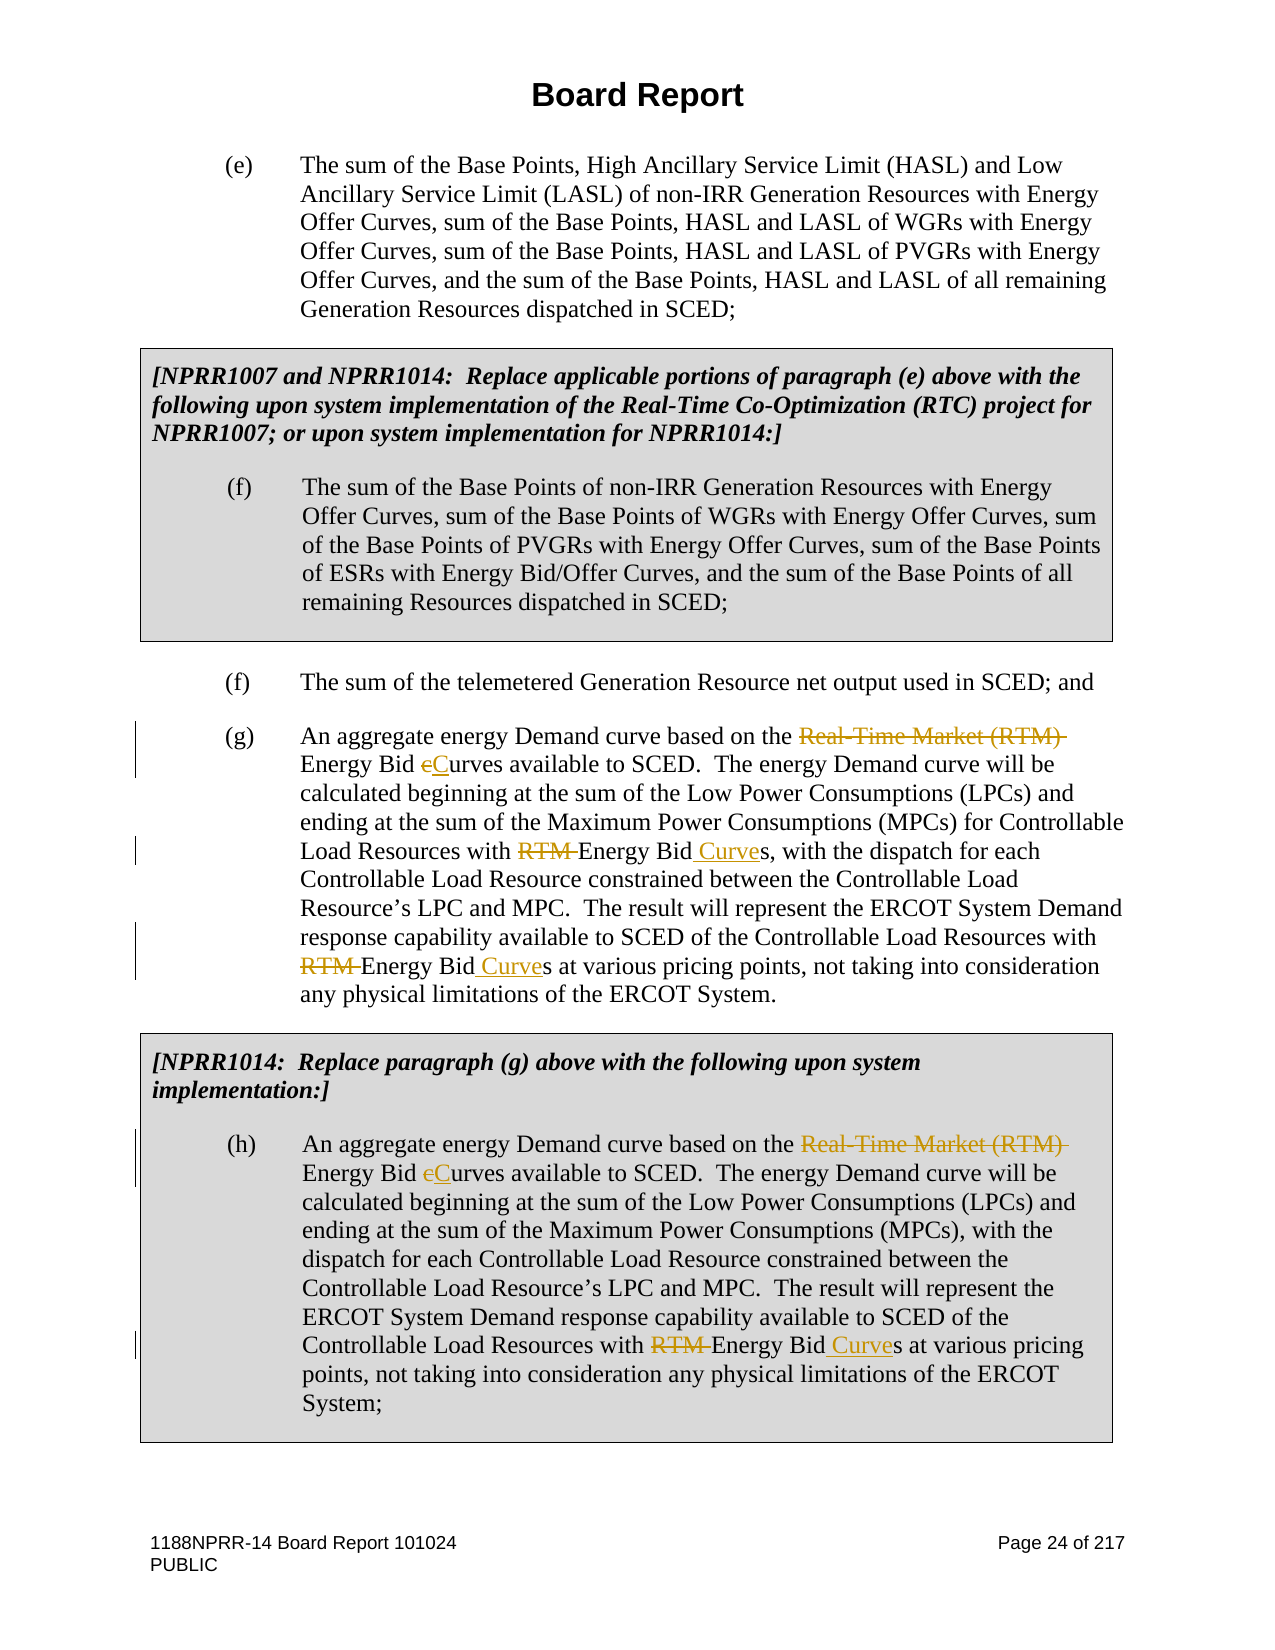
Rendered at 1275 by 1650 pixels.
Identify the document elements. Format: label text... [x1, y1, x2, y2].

text (g) An aggregate energy Demand curve based on the Energy Bid urves available to SCED. The energy Demand curve will be calculated beginning at the sum of the Low Power Consumptions (LPCs) and ending at the sum of the Maximum Power Consumptions (MPCs) for Controllable Load Resources with Energy Bids, with the dispatch for each Controllable Load Resource constrained between the Controllable Load Resource’s LPC and MPC. The result will represent the ERCOT System Demand response capability available to SCED of the Controllable Load Resources with Energy Bids at various pricing points, not taking into consideration any physical limitations of the ERCOT System. [225, 721, 1125, 1008]
text (e) The sum of the Base Points, High Ancillary Service Limit (HASL) and Low Ancillary Service Limit (LASL) of non-IRR Generation Resources with Energy Offer Curves, sum of the Base Points, HASL and LASL of WGRs with Energy Offer Curves, sum of the Base Points, HASL and LASL of PVGRs with Energy Offer Curves, and the sum of the Base Points, HASL and LASL of all remaining Generation Resources dispatched in SCED; [225, 150, 1125, 322]
table_header [NPRR1007 and NPRR1014: Replace applicable portions of paragraph (e) above with the following upon system implementation of the Real-Time Co-Optimization (RTC) project for NPRR1007; or upon system implementation for NPRR1014:] (f) The sum of the Base Points of non-IRR Generation Resources with Energy Offer Curves, sum of the Base Points of WGRs with Energy Offer Curves, sum of the Base Points of PVGRs with Energy Offer Curves, sum of the Base Points of ESRs with Energy Bid/Offer Curves, and the sum of the Base Points of all remaining Resources dispatched in SCED; [141, 349, 1112, 641]
text (f) The sum of the telemetered Generation Resource net output used in SCED; and [225, 667, 1125, 696]
table_header [NPRR1014: Replace paragraph (g) above with the following upon system implementation:] (h) An aggregate energy Demand curve based on the Energy Bid urves available to SCED. The energy Demand curve will be calculated beginning at the sum of the Low Power Consumptions (LPCs) and ending at the sum of the Maximum Power Consumptions (MPCs), with the dispatch for each Controllable Load Resource constrained between the Controllable Load Resource’s LPC and MPC. The result will represent the ERCOT System Demand response capability available to SCED of the Controllable Load Resources with Energy Bids at various pricing points, not taking into consideration any physical limitations of the ERCOT System; [141, 1034, 1112, 1442]
